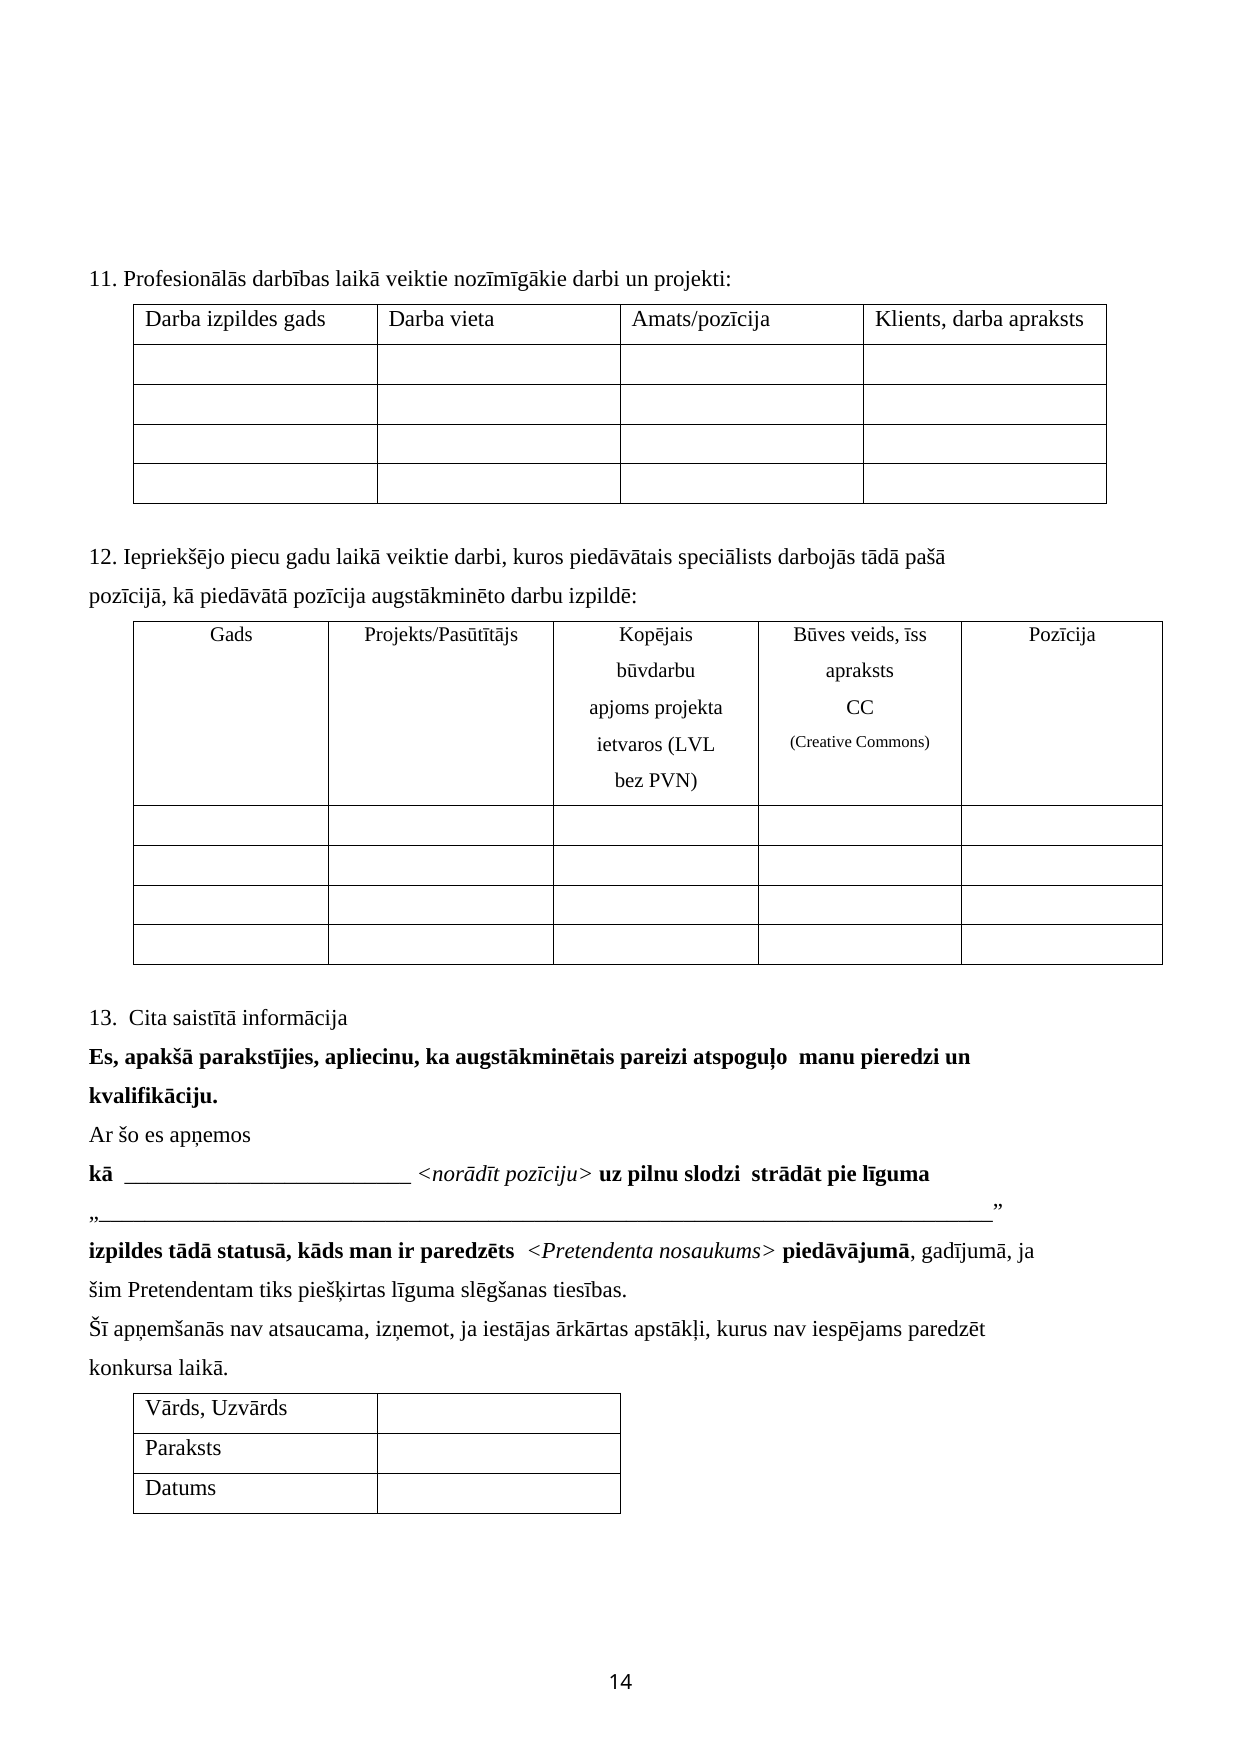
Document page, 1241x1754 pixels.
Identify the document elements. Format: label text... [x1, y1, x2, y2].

text Ar šo es apņemos [89, 1121, 1152, 1147]
table_cell [864, 385, 1106, 423]
table_cell [329, 925, 553, 964]
table_cell [134, 345, 377, 383]
table_header Klients, darba apraksts [864, 305, 1106, 344]
table_cell [759, 806, 961, 844]
table_cell [621, 425, 863, 463]
table_cell [378, 385, 620, 423]
text 13. Cita saistītā informācija [89, 1004, 1152, 1031]
table_cell [329, 886, 553, 924]
text izpildes tādā statusā, kāds man ir paredzēts <Pretendenta nosaukums> piedāvājumā, gadījumā, ja [89, 1237, 1152, 1264]
text 11. Profesionālās darbības laikā veiktie nozīmīgākie darbi un projekti: [89, 265, 1152, 291]
table_cell [378, 464, 620, 503]
text konkursa laikā. [89, 1354, 1152, 1380]
table_header Amats/pozīcija [621, 305, 863, 344]
text 12. Iepriekšējo piecu gadu laikā veiktie darbi, kuros piedāvātais speciālists darbojās tādā pašā [89, 543, 1152, 569]
table_cell [134, 925, 328, 964]
text kā _________________________ <norādīt pozīciju> uz pilnu slodzi strādāt pie līguma [89, 1159, 1152, 1186]
text Šī apņemšanās nav atsaucama, izņemot, ja iestājas ārkārtas apstākļi, kurus nav iespējams paredzēt [89, 1315, 1152, 1341]
table_cell [621, 385, 863, 423]
table_cell [378, 345, 620, 383]
table_cell [759, 846, 961, 884]
text pozīcijā, kā piedāvātā pozīcija augstākminēto darbu izpildē: [89, 582, 1152, 608]
table_cell [378, 1474, 620, 1512]
table_cell [134, 464, 377, 503]
table_cell [962, 925, 1162, 964]
table_cell [962, 886, 1162, 924]
text šim Pretendentam tiks piešķirtas līguma slēgšanas tiesības. [89, 1276, 1152, 1302]
table_cell [621, 464, 863, 503]
table_cell [134, 886, 328, 924]
table_cell Paraksts [134, 1434, 377, 1472]
table_cell [554, 846, 758, 884]
table_cell [864, 345, 1106, 383]
table_header Būves veids, īss apraksts CC (Creative Commons) [759, 622, 961, 805]
text Es, apakšā parakstījies, apliecinu, ka augstākminētais pareizi atspoguļo manu pieredzi un [89, 1043, 1152, 1069]
table_header Gads [134, 622, 328, 805]
table_cell [621, 345, 863, 383]
table_cell [134, 806, 328, 844]
text kvalifikāciju. [89, 1082, 1152, 1108]
table_header Pozīcija [962, 622, 1162, 805]
table_cell [134, 846, 328, 884]
table_cell Datums [134, 1474, 377, 1512]
table_cell [864, 425, 1106, 463]
table_cell [864, 464, 1106, 503]
table_cell [378, 1434, 620, 1472]
table_header Darba izpildes gads [134, 305, 377, 344]
table_cell [554, 925, 758, 964]
table_cell [378, 425, 620, 463]
table_cell [962, 806, 1162, 844]
table_cell [759, 925, 961, 964]
table_cell [554, 886, 758, 924]
table_cell [962, 846, 1162, 884]
table_cell [554, 806, 758, 844]
table_cell [329, 846, 553, 884]
table_header Vārds, Uzvārds [134, 1394, 377, 1433]
text „______________________________________________________________________________” [89, 1198, 1152, 1225]
table_cell [134, 425, 377, 463]
table_header [378, 1394, 620, 1433]
table_cell [759, 886, 961, 924]
table_header Projekts/Pasūtītājs [329, 622, 553, 805]
table_cell [329, 806, 553, 844]
table_cell [134, 385, 377, 423]
table_header Kopējais būvdarbu apjoms projekta ietvaros (LVL bez PVN) [554, 622, 758, 805]
table_header Darba vieta [378, 305, 620, 344]
